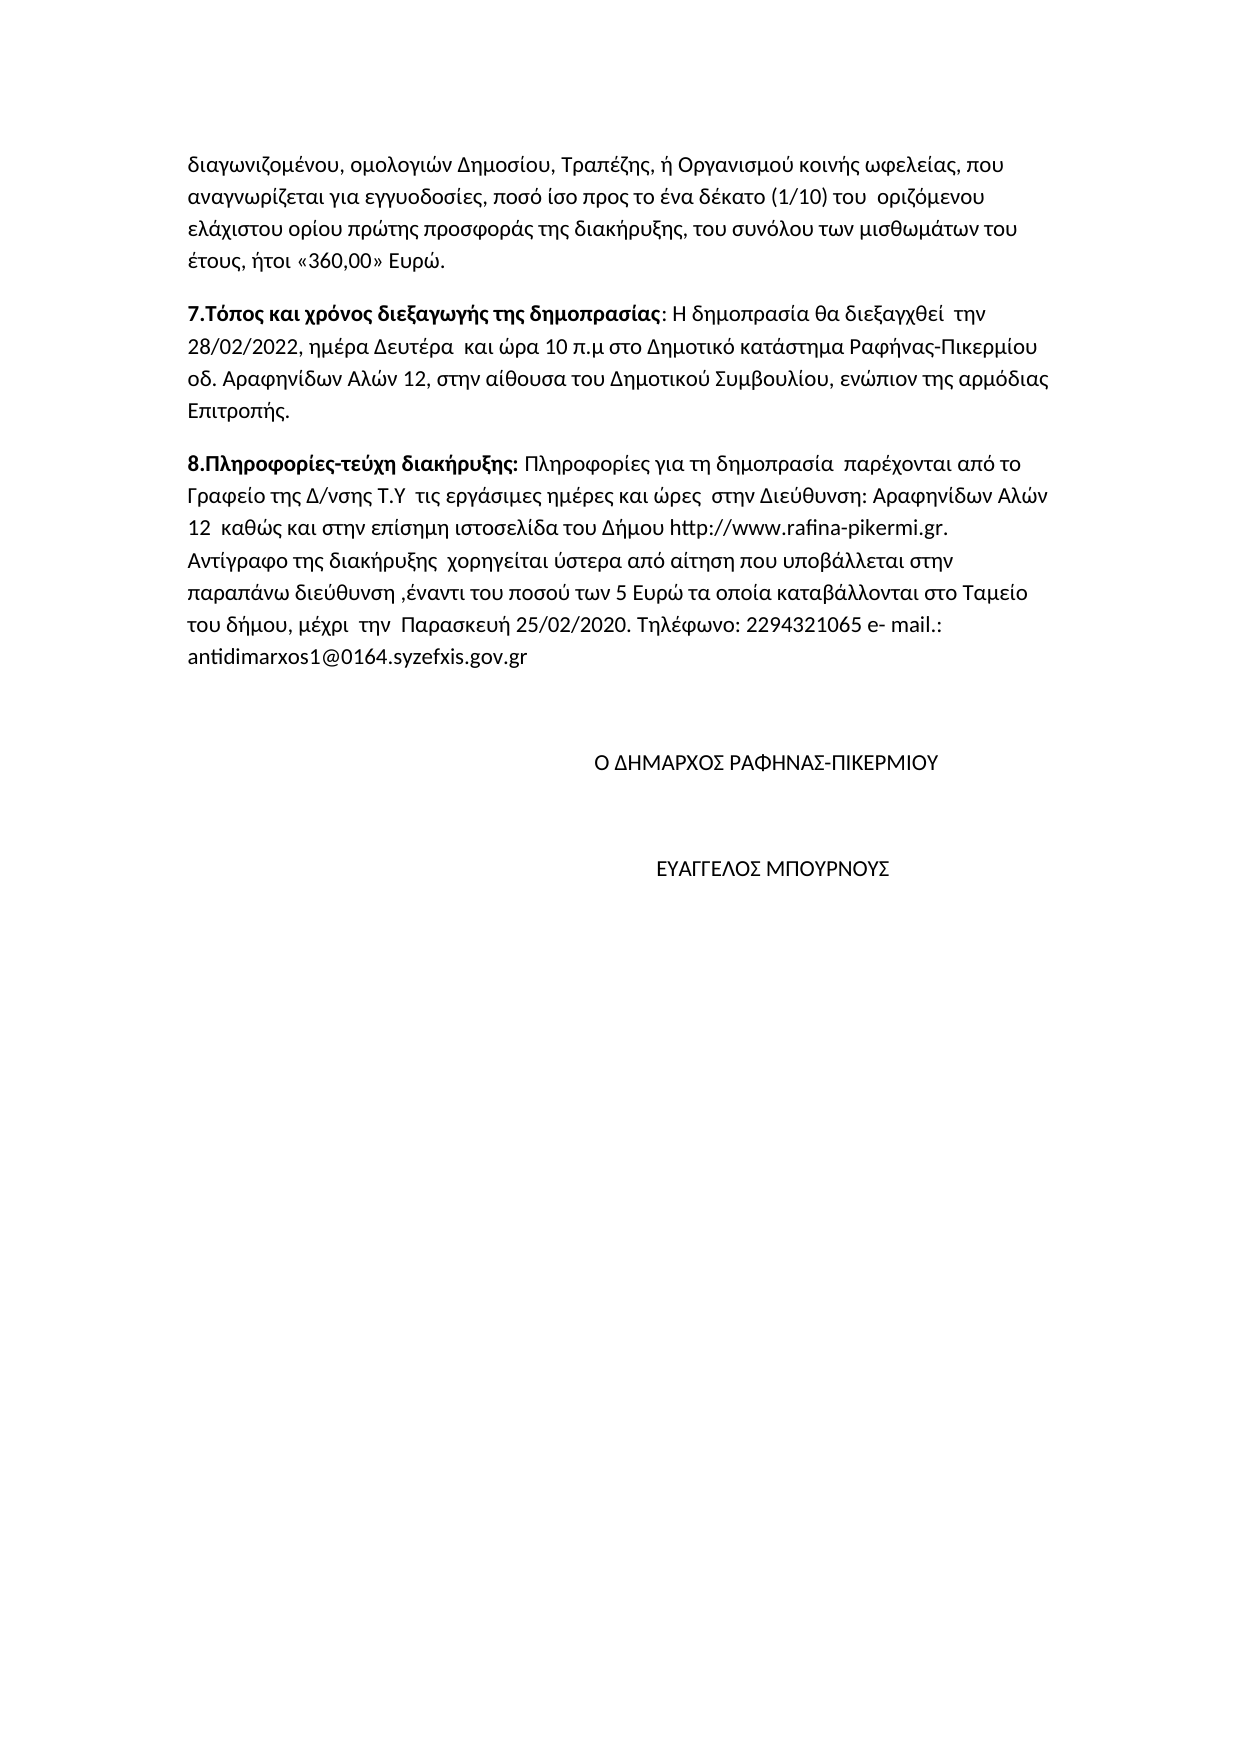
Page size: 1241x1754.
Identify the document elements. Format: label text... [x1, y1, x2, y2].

text ΕΥΑΓΓΕΛΟΣ ΜΠΟΥΡΝΟΥΣ [187, 854, 1053, 882]
text Ο ΔΗΜΑΡΧΟΣ ΡΑΦΗΝΑΣ-ΠΙΚΕΡΜΙΟΥ [187, 748, 1053, 776]
text 8.Πληροφορίες-τεύχη διακήρυξης: Πληροφορίες για τη δημοπρασία παρέχονται από το Γραφείο της Δ/νσης Τ.Υ τις εργάσιμες ημέρες και ώρες στην Διεύθυνση: Αραφηνίδων Αλών 12 καθώς και στην επίσημη ιστοσελίδα του Δήμου http://www.rafina-pikermi.gr. Αντίγραφο της διακήρυξης χορηγείται ύστερα από αίτηση που υποβάλλεται στην παραπάνω διεύθυνση ,έναντι του ποσού των 5 Ευρώ τα οποία καταβάλλονται στο Ταμείο του δήμου, μέχρι την Παρασκευή 25/02/2020. Τηλέφωνο: 2294321065 e- mail.: antidimarxos1@0164.syzefxis.gov.gr [187, 449, 1053, 670]
text 7.Τόπος και χρόνος διεξαγωγής της δημοπρασίας: Η δημοπρασία θα διεξαγχθεί την 28/02/2022, ημέρα Δευτέρα και ώρα 10 π.μ στο Δημοτικό κατάστημα Ραφήνας-Πικερμίου οδ. Αραφηνίδων Αλών 12, στην αίθουσα του Δημοτικού Συμβουλίου, ενώπιον της αρμόδιας Επιτροπής. [187, 299, 1053, 424]
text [187, 150, 1053, 274]
